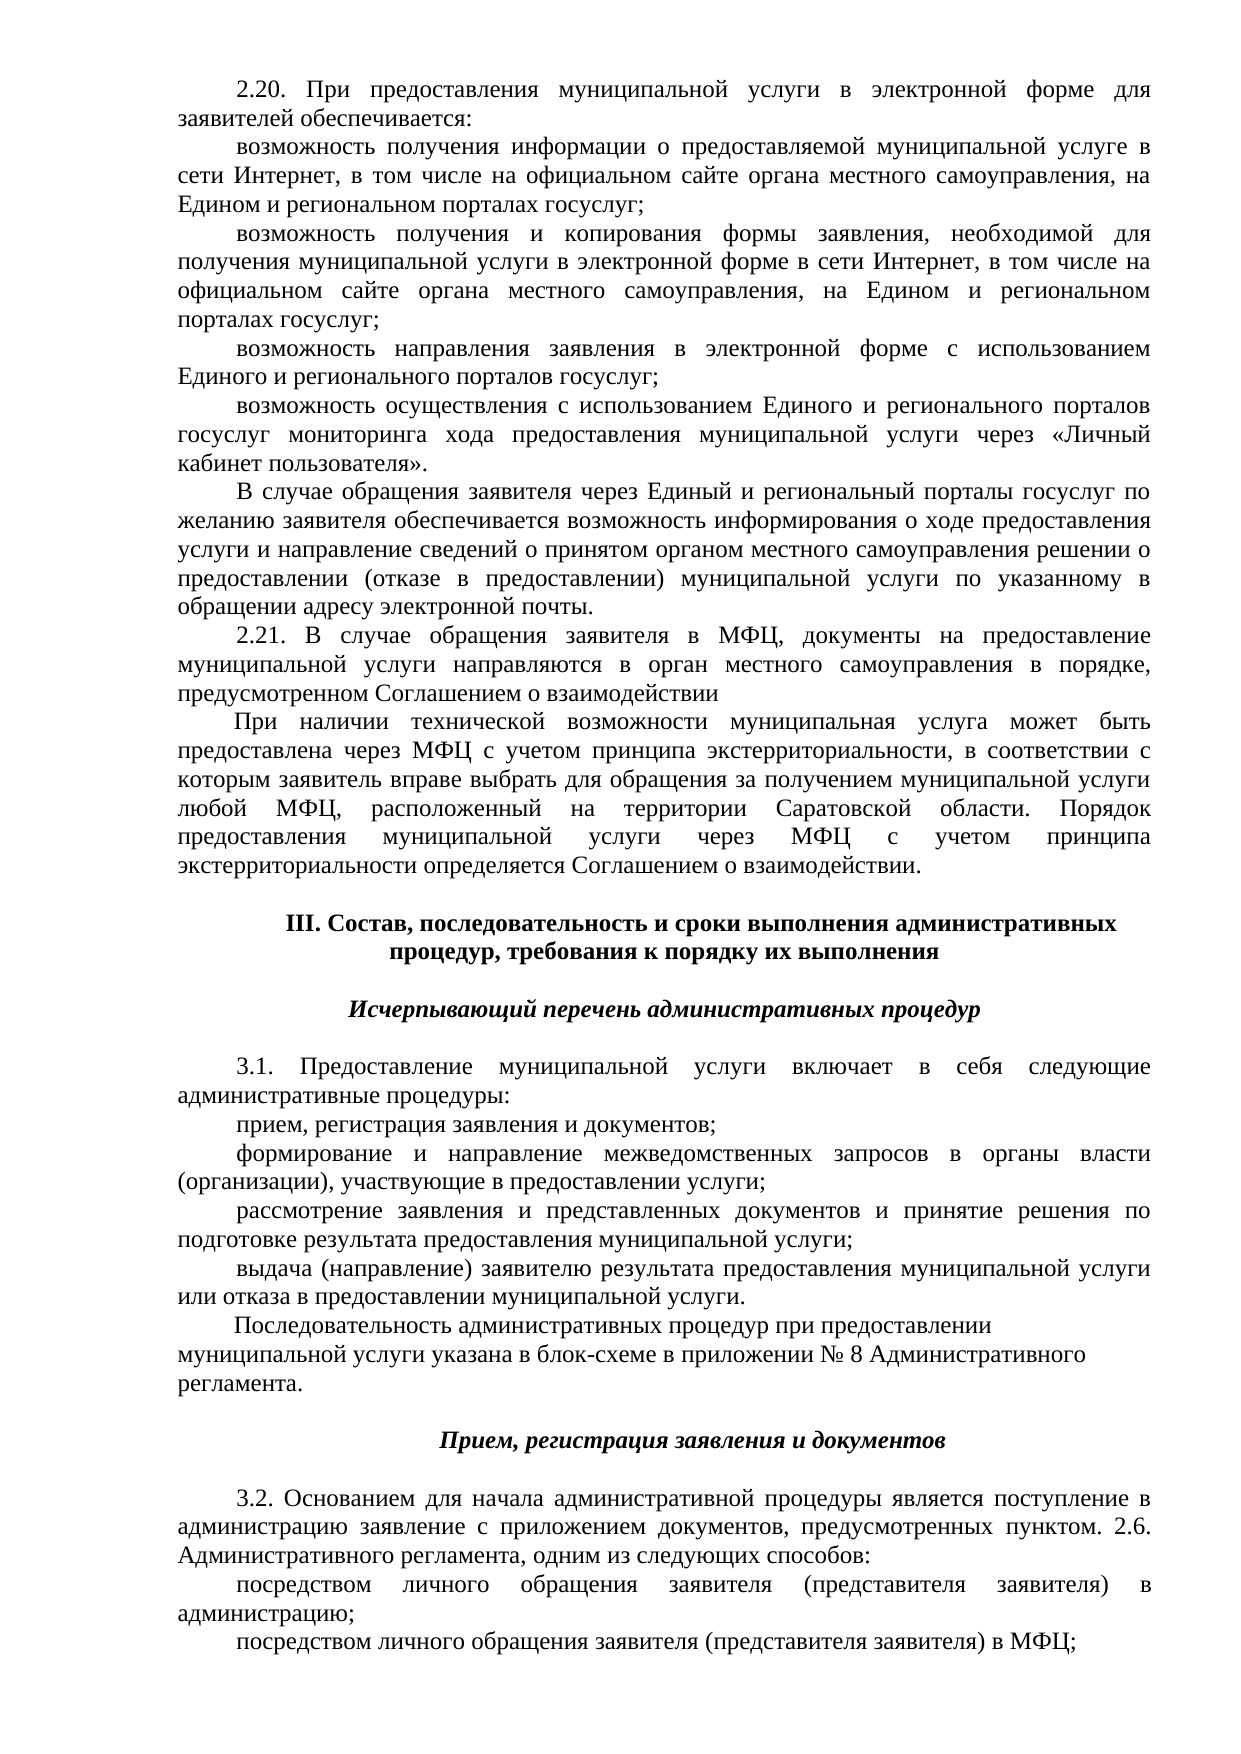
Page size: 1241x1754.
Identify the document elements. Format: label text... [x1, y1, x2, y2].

text Последовательность административных процедур при предоставлении муниципальной услуги указана в блок-схеме в приложении № 8 Административного регламента. [177, 1310, 1152, 1396]
text 2.21. В случае обращения заявителя в МФЦ, документы на предоставление муниципальной услуги направляются в орган местного самоуправления в порядке, предусмотренном Соглашением о взаимодействии [177, 620, 1152, 706]
text 3.2. Основанием для начала административной процедуры является поступление в администрацию заявление с приложением документов, предусмотренных пунктом. 2.6. Административного регламента, одним из следующих способов: [177, 1483, 1152, 1569]
text Исчерпывающий перечень административных процедур [177, 994, 1152, 1023]
text III. Состав, последовательность и сроки выполнения административных процедур, требования к порядку их выполнения [177, 908, 1152, 965]
text Прием, регистрация заявления и документов [177, 1425, 1152, 1454]
text 2.20. При предоставления муниципальной услуги в электронной форме для заявителей обеспечивается: [177, 74, 1152, 131]
text В случае обращения заявителя через Единый и региональный порталы госуслуг по желанию заявителя обеспечивается возможность информирования о ходе предоставления услуги и направление сведений о принятом органом местного самоуправления решении о предоставлении (отказе в предоставлении) муниципальной услуги по указанному в обращении адресу электронной почты. [177, 476, 1152, 620]
text посредством личного обращения заявителя (представителя заявителя) в администрацию; [177, 1569, 1152, 1626]
text формирование и направление межведомственных запросов в органы власти (организации), участвующие в предоставлении услуги; [177, 1138, 1152, 1195]
text прием, регистрация заявления и документов; [177, 1109, 1152, 1138]
text посредством личного обращения заявителя (представителя заявителя) в МФЦ; [177, 1626, 1152, 1655]
text возможность направления заявления в электронной форме с использованием Единого и регионального порталов госуслуг; [177, 333, 1152, 390]
text 3.1. Предоставление муниципальной услуги включает в себя следующие административные процедуры: [177, 1051, 1152, 1109]
text При наличии технической возможности муниципальная услуга может быть предоставлена через МФЦ с учетом принципа экстерриториальности, в соответствии с которым заявитель вправе выбрать для обращения за получением муниципальной услуги любой МФЦ, расположенный на территории Саратовской области. Порядок предоставления муниципальной услуги через МФЦ с учетом принципа экстерриториальности определяется Соглашением о взаимодействии. [177, 706, 1152, 879]
text возможность получения и копирования формы заявления, необходимой для получения муниципальной услуги в электронной форме в сети Интернет, в том числе на официальном сайте органа местного самоуправления, на Едином и региональном порталах госуслуг; [177, 218, 1152, 333]
text рассмотрение заявления и представленных документов и принятие решения по подготовке результата предоставления муниципальной услуги; [177, 1195, 1152, 1253]
text возможность осуществления с использованием Единого и регионального порталов госуслуг мониторинга хода предоставления муниципальной услуги через «Личный кабинет пользователя». [177, 390, 1152, 476]
text возможность получения информации о предоставляемой муниципальной услуге в сети Интернет, в том числе на официальном сайте органа местного самоуправления, на Едином и региональном порталах госуслуг; [177, 131, 1152, 218]
text выдача (направление) заявителю результата предоставления муниципальной услуги или отказа в предоставлении муниципальной услуги. [177, 1253, 1152, 1310]
